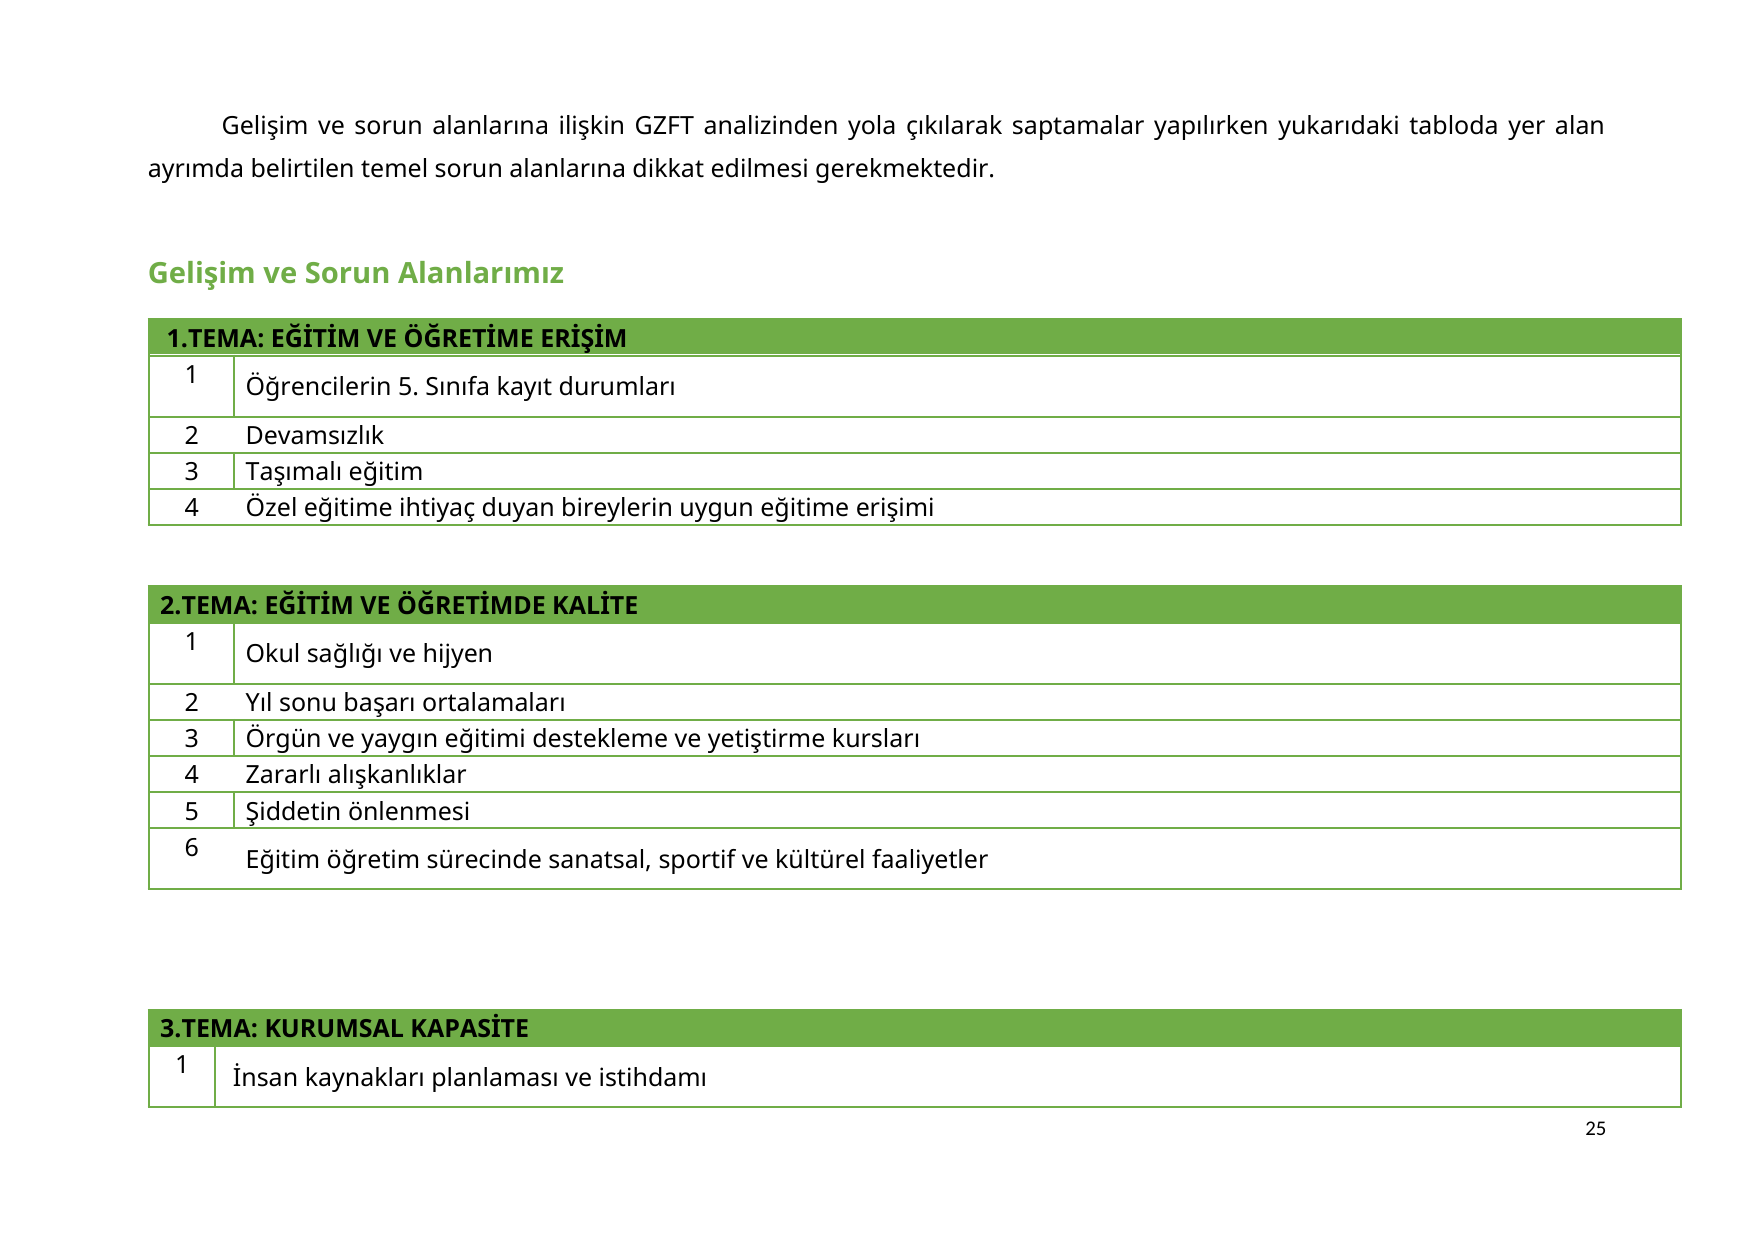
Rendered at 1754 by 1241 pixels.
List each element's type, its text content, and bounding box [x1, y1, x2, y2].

table_header 1.TEMA: EĞİTİM VE ÖĞRETİME ERİŞİM [150, 320, 1680, 354]
table_cell Taşımalı eğitim [235, 454, 1680, 488]
text Gelişim ve sorun alanlarına ilişkin GZFT analizinden yola çıkılarak saptamalar yapılırken yukarıdaki tabloda yer alan ayrımda belirtilen temel sorun alanlarına dikkat edilmesi gerekmektedir. [148, 108, 1606, 184]
table_cell 5 [150, 793, 233, 827]
text Gelişim ve Sorun Alanlarımız [148, 252, 1606, 292]
table_cell 2 [150, 685, 234, 719]
table_cell 2 [150, 418, 234, 452]
table_cell 1 [150, 357, 233, 416]
table_cell Yıl sonu başarı ortalamaları [234, 685, 1680, 719]
table_header 3.TEMA: KURUMSAL KAPASİTE [150, 1011, 1680, 1045]
table_cell Özel eğitime ihtiyaç duyan bireylerin uygun eğitime erişimi [234, 490, 1680, 524]
table_header 2.TEMA: EĞİTİM VE ÖĞRETİMDE KALİTE [150, 588, 1680, 621]
table_cell 4 [150, 490, 234, 524]
table_cell 3 [150, 454, 233, 488]
table_cell 1 [150, 624, 233, 683]
table_cell 4 [150, 757, 234, 791]
table_cell 1 [150, 1047, 214, 1106]
table_cell Örgün ve yaygın eğitimi destekleme ve yetiştirme kursları [235, 721, 1680, 755]
table_cell Eğitim öğretim sürecinde sanatsal, sportif ve kültürel faaliyetler [234, 829, 1680, 888]
table_cell Zararlı alışkanlıklar [234, 757, 1680, 791]
table_cell Okul sağlığı ve hijyen [235, 624, 1680, 683]
table_cell 6 [150, 829, 234, 888]
table_cell Şiddetin önlenmesi [235, 793, 1680, 827]
table_cell Öğrencilerin 5. Sınıfa kayıt durumları [235, 357, 1680, 416]
table_cell Devamsızlık [234, 418, 1680, 452]
table_cell 3 [150, 721, 233, 755]
table_cell İnsan kaynakları planlaması ve istihdamı [216, 1047, 1680, 1106]
